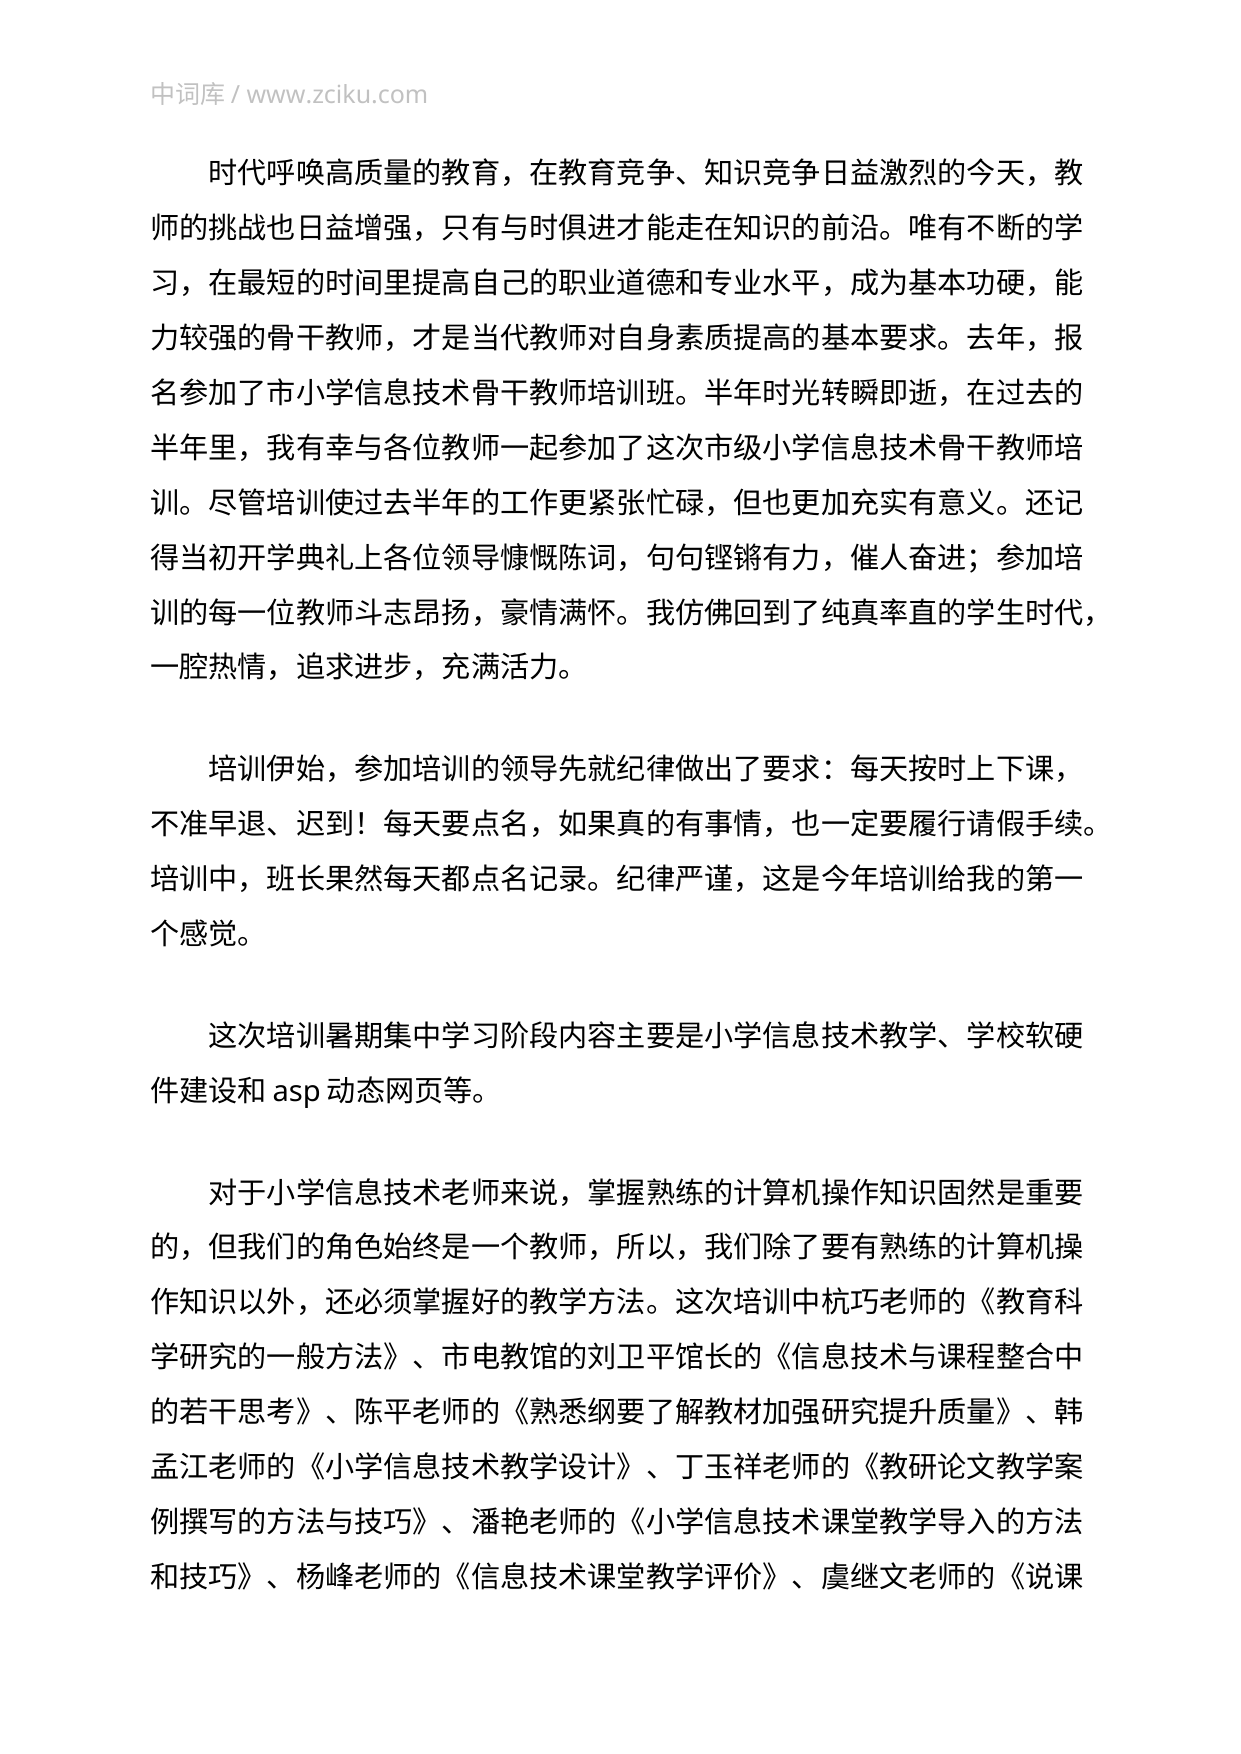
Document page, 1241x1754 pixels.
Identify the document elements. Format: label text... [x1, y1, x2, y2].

text 培训伊始，参加培训的领导先就纪律做出了要求：每天按时上下课，不准早退、迟到！每天要点名，如果真的有事情，也一定要履行请假手续。培训中，班长果然每天都点名记录。纪律严谨，这是今年培训给我的第一个感觉。 [150, 746, 1090, 953]
text 时代呼唤高质量的教育，在教育竞争、知识竞争日益激烈的今天，教师的挑战也日益增强，只有与时俱进才能走在知识的前沿。唯有不断的学习，在最短的时间里提高自己的职业道德和专业水平，成为基本功硬，能力较强的骨干教师，才是当代教师对自身素质提高的基本要求。去年，报名参加了市小学信息技术骨干教师培训班。半年时光转瞬即逝，在过去的半年里，我有幸与各位教师一起参加了这次市级小学信息技术骨干教师培训。尽管培训使过去半年的工作更紧张忙碌，但也更加充实有意义。还记得当初开学典礼上各位领导慷慨陈词，句句铿锵有力，催人奋进；参加培训的每一位教师斗志昂扬，豪情满怀。我仿佛回到了纯真率直的学生时代，一腔热情，追求进步，充满活力。 [150, 150, 1090, 686]
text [150, 1169, 1090, 1596]
text 这次培训暑期集中学习阶段内容主要是小学信息技术教学、学校软硬件建设和asp动态网页等。 [150, 1012, 1090, 1109]
